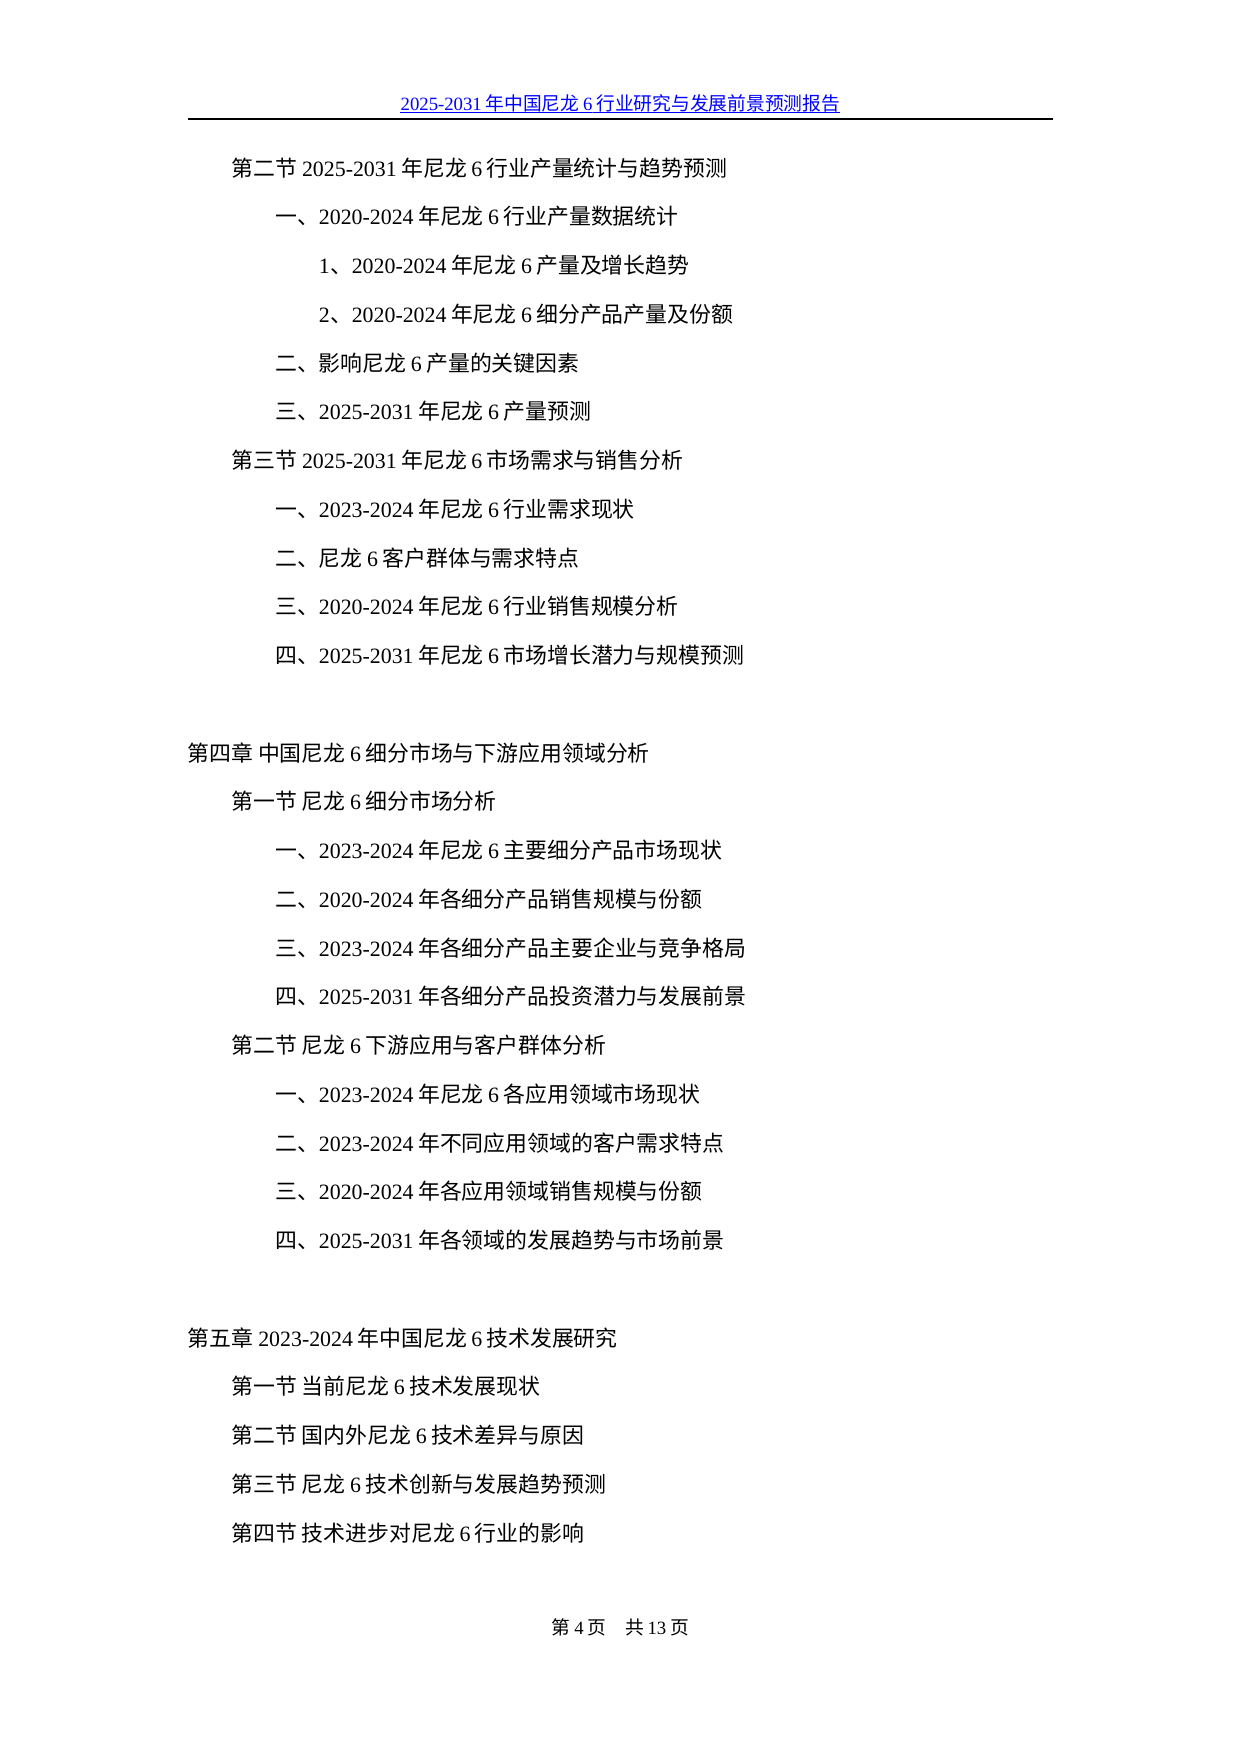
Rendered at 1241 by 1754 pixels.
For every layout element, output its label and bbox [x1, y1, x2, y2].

text [187, 150, 1053, 1548]
